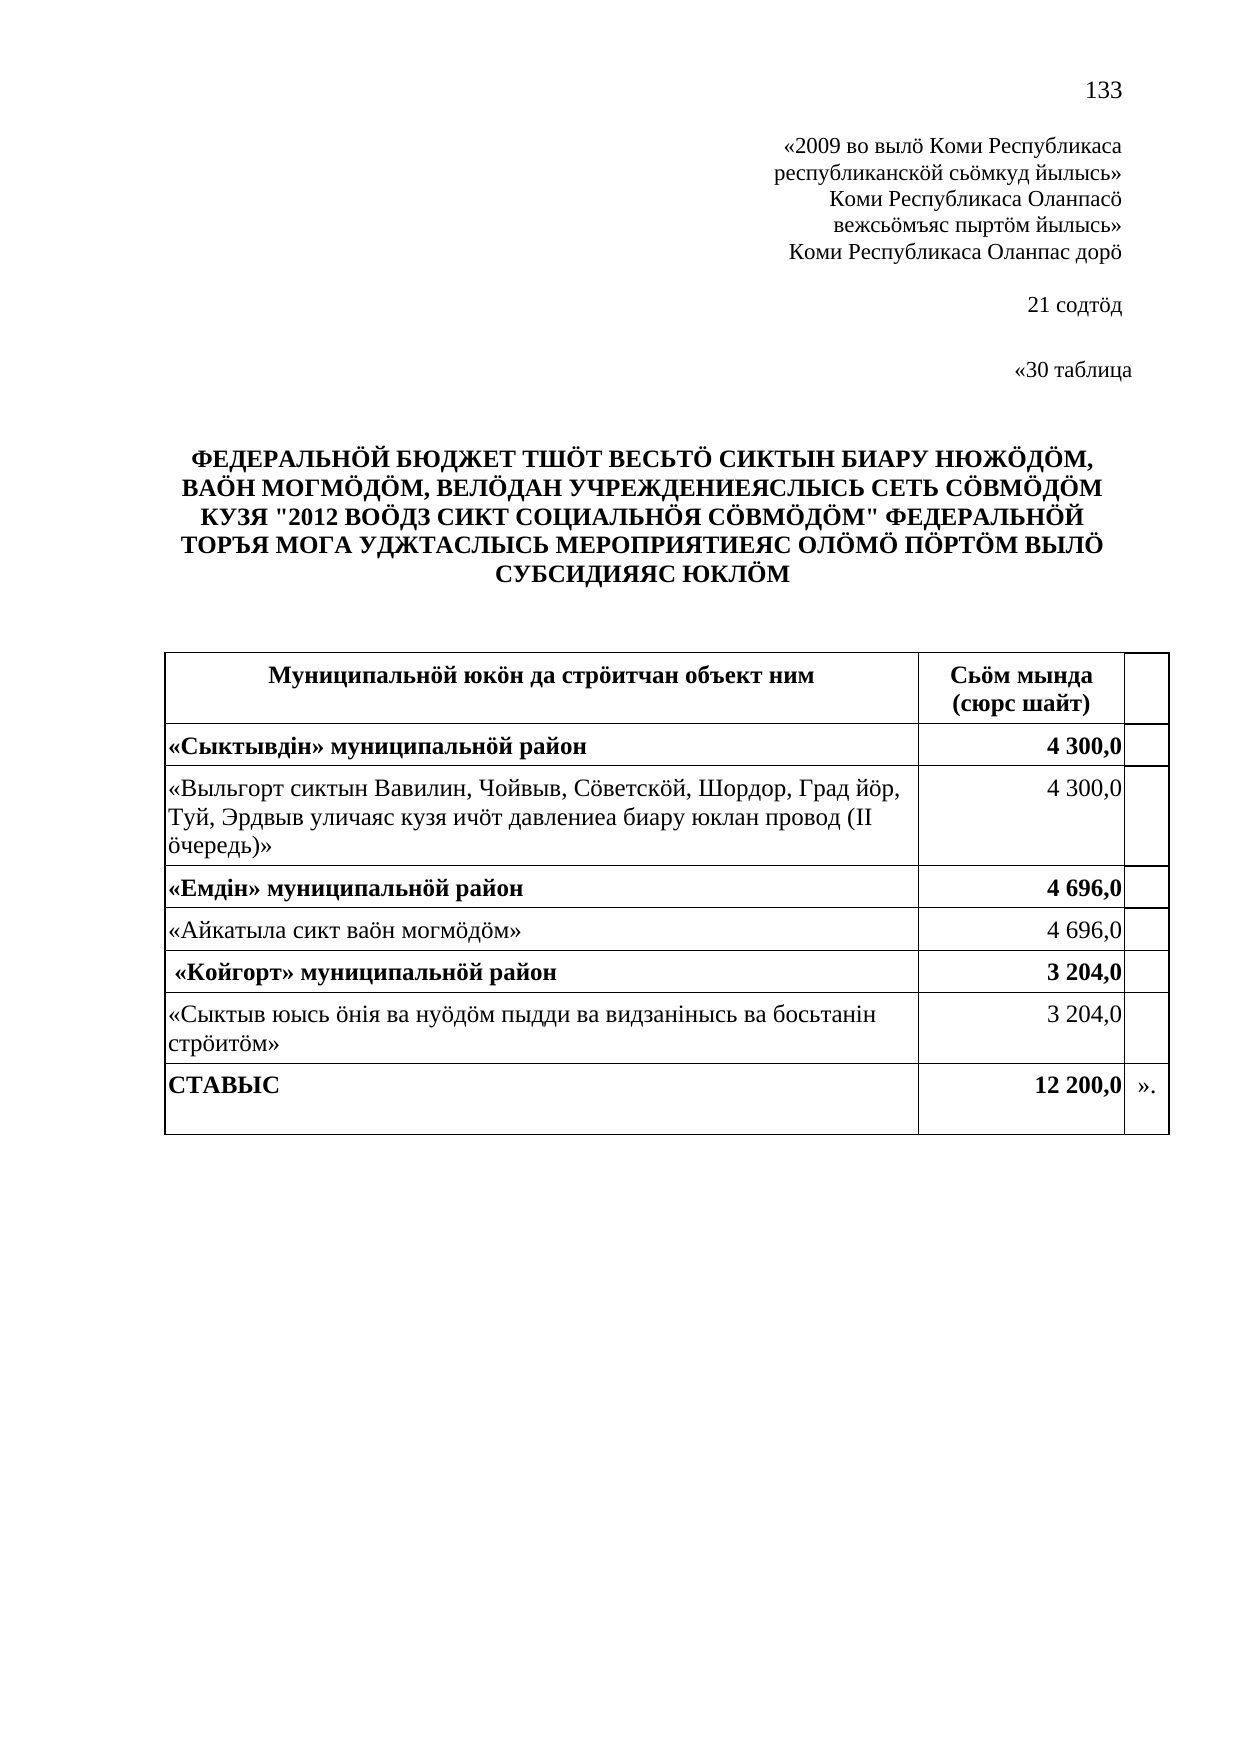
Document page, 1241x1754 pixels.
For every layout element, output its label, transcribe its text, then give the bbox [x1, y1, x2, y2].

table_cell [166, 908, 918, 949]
text 21 содтöд [162, 291, 1122, 317]
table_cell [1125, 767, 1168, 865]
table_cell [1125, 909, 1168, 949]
text «30 таблица [162, 356, 1132, 383]
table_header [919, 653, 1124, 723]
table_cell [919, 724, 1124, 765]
text вежсьöмъяс пыртöм йылысь» [162, 212, 1122, 238]
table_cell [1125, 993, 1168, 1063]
text республиканскöй сьöмкуд йылысь» [162, 159, 1122, 185]
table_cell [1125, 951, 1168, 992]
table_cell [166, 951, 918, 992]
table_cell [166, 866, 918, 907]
text Коми Республикаса Оланпас дорö [162, 238, 1122, 264]
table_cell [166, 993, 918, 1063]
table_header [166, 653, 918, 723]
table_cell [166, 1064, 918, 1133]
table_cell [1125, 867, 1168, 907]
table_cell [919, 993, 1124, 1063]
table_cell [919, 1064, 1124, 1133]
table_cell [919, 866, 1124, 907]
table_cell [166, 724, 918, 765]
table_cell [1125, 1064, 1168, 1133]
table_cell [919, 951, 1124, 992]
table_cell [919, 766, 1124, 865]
text «2009 во вылö Коми Республикаса [162, 132, 1122, 159]
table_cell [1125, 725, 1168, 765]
text ФЕДЕРАЛЬНÖЙ БЮДЖЕТ ТШÖТ ВЕСЬТÖ СИКТЫН БИАРУ НЮЖÖДÖМ, ВАÖН МОГМÖДÖМ, ВЕЛÖДАН УЧРЕЖДЕНИЕЯСЛЫСЬ СЕТЬ СÖВМÖДÖМ КУЗЯ "2012 ВОÖДЗ СИКТ СОЦИАЛЬНÖЯ СÖВМÖДÖМ" ФЕДЕРАЛЬНÖЙ ТОРЪЯ МОГА УДЖТАСЛЫСЬ МЕРОПРИЯТИЕЯС ОЛÖМÖ ПÖРТÖМ ВЫЛÖ СУБСИДИЯЯС ЮКЛÖМ [162, 444, 1122, 588]
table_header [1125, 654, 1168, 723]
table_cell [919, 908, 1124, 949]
text Коми Республикаса Оланпасö [162, 185, 1122, 212]
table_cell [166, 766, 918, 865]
